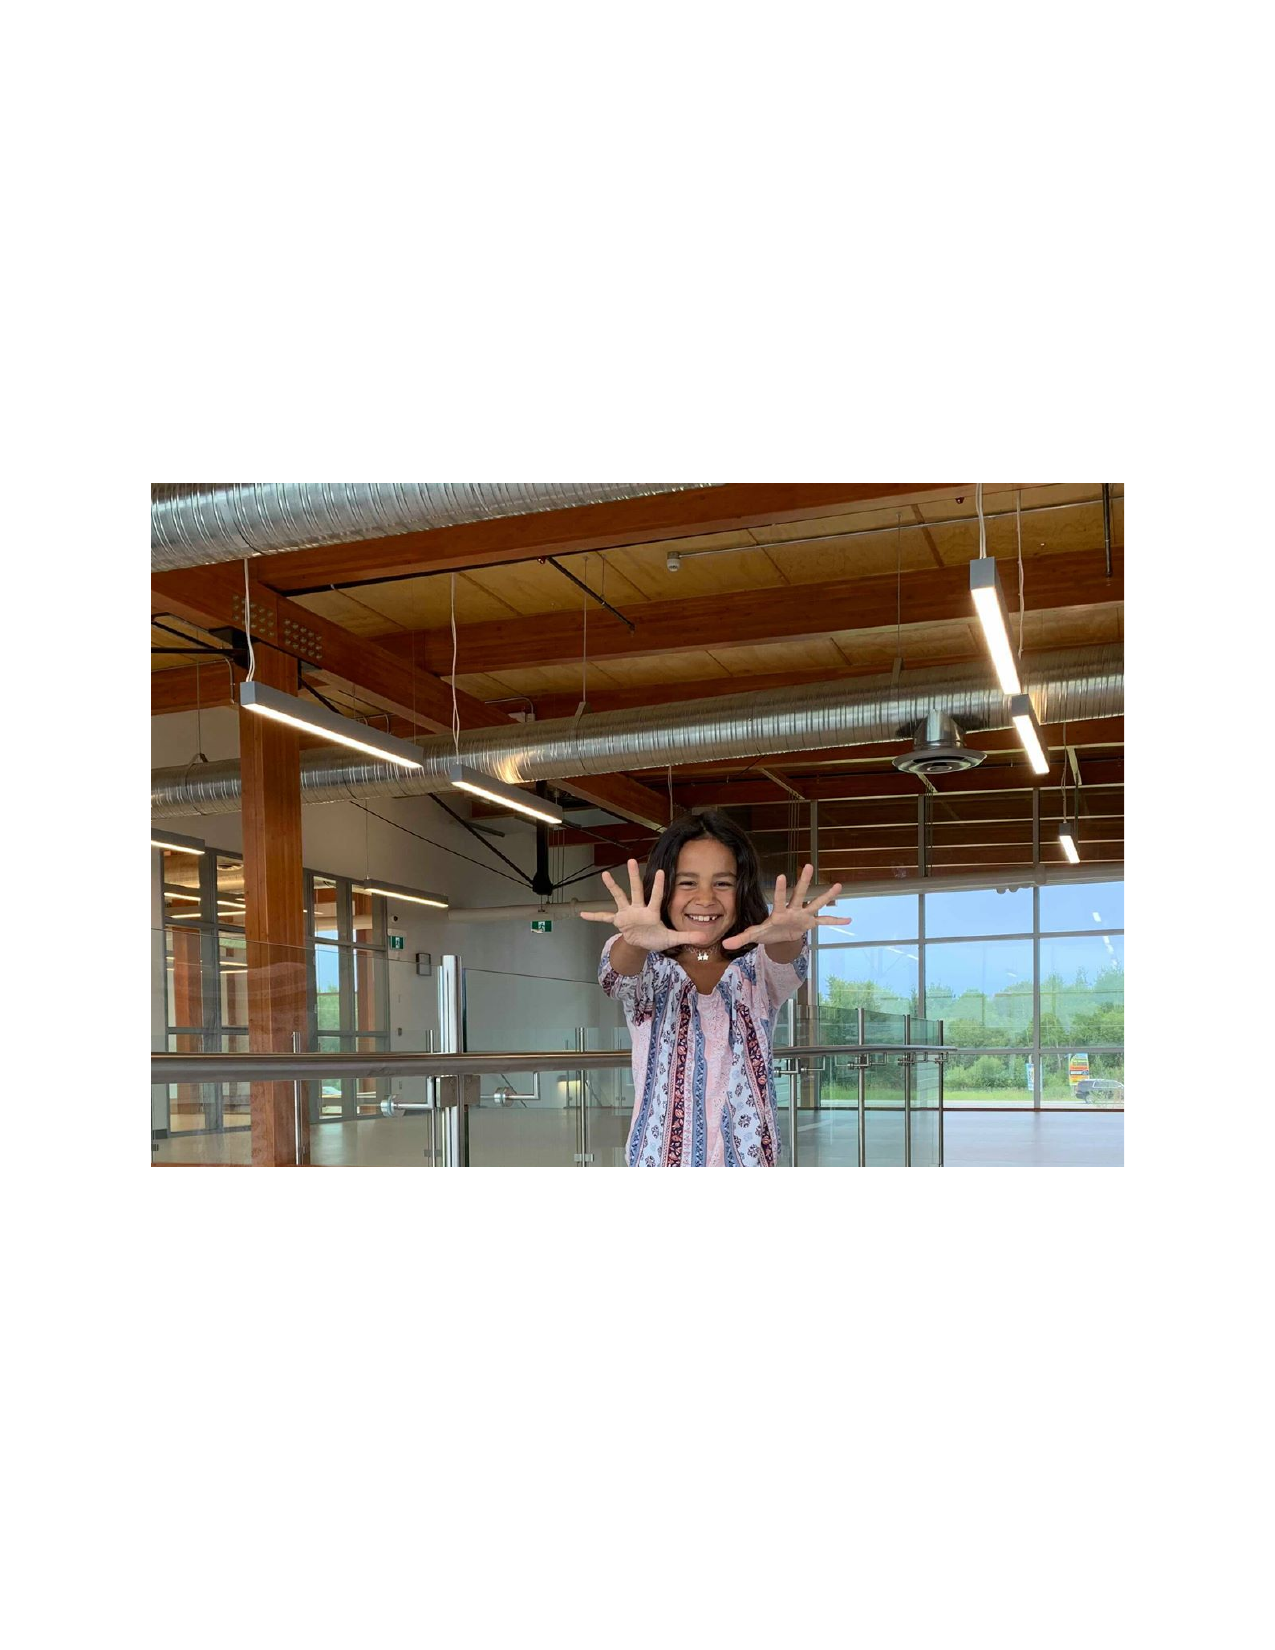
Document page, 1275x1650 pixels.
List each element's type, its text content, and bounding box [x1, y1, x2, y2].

picture [151, 483, 1125, 1167]
text zhiibininjiinin [75, 456, 1200, 592]
